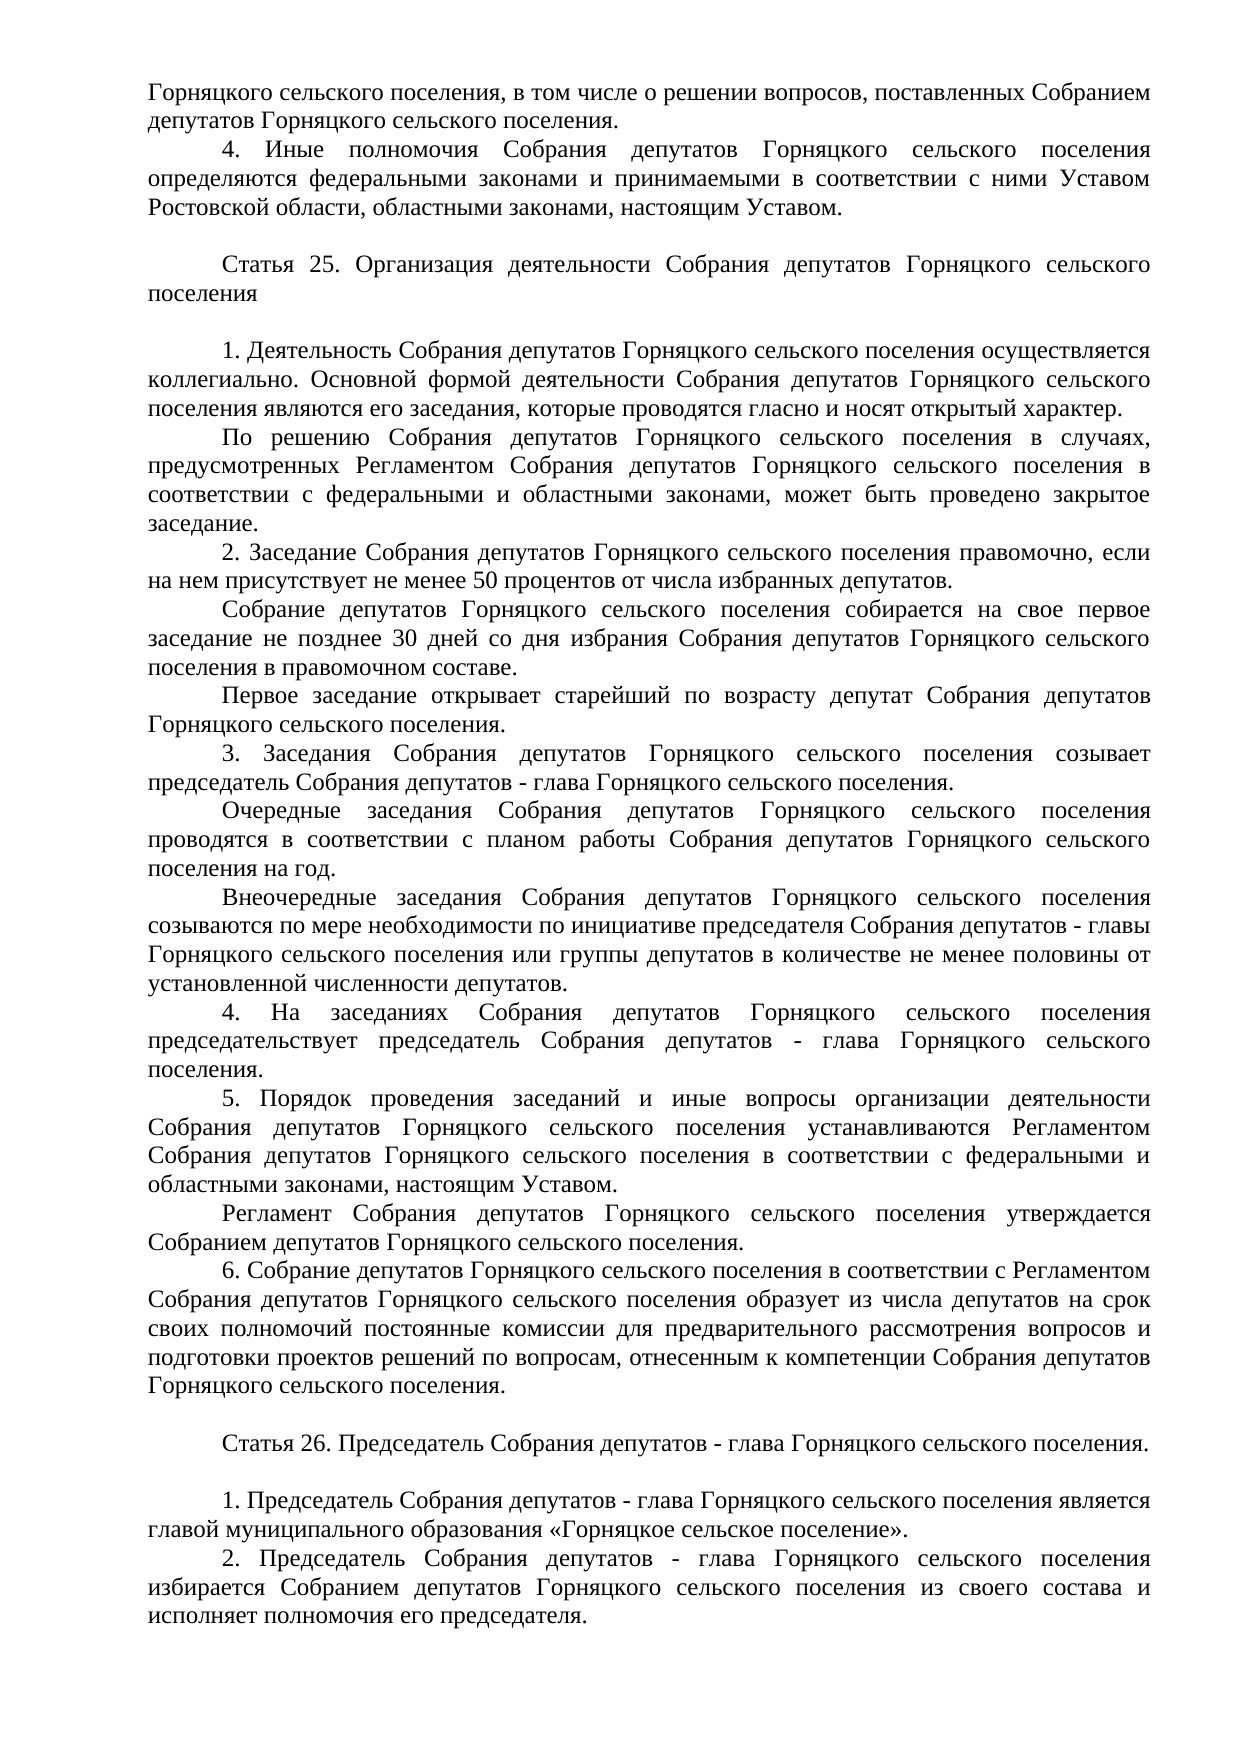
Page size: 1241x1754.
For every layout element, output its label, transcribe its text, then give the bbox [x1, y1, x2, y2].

text По решению Собрания депутатов Горняцкого сельского поселения в случаях, предусмотренных Регламентом Собрания депутатов Горняцкого сельского поселения в соответствии с федеральными и областными законами, может быть проведено закрытое заседание. [148, 422, 1152, 537]
text 4. На заседаниях Собрания депутатов Горняцкого сельского поселения председательствует председатель Собрания депутатов - глава Горняцкого сельского поселения. [148, 997, 1152, 1083]
text 4. Иные полномочия Собрания депутатов Горняцкого сельского поселения определяются федеральными законами и принимаемыми в соответствии с ними Уставом Ростовской области, областными законами, настоящим Уставом. [148, 134, 1152, 221]
text Статья 25. Организация деятельности Собрания депутатов Горняцкого сельского поселения [148, 249, 1152, 307]
text Внеочередные заседания Собрания депутатов Горняцкого сельского поселения созываются по мере необходимости по инициативе председателя Собрания депутатов - главы Горняцкого сельского поселения или группы депутатов в количестве не менее половины от установленной численности депутатов. [148, 882, 1152, 997]
text 2. Заседание Собрания депутатов Горняцкого сельского поселения правомочно, если на нем присутствует не менее 50 процентов от числа избранных депутатов. [148, 537, 1152, 594]
text 5. Порядок проведения заседаний и иные вопросы организации деятельности Собрания депутатов Горняцкого сельского поселения устанавливаются Регламентом Собрания депутатов Горняцкого сельского поселения в соответствии с федеральными и областными законами, настоящим Уставом. [148, 1083, 1152, 1198]
text Собрание депутатов Горняцкого сельского поселения собирается на свое первое заседание не позднее 30 дней со дня избрания Собрания депутатов Горняцкого сельского поселения в правомочном составе. [148, 594, 1152, 681]
text 1. Деятельность Собрания депутатов Горняцкого сельского поселения осуществляется коллегиально. Основной формой деятельности Собрания депутатов Горняцкого сельского поселения являются его заседания, которые проводятся гласно и носят открытый характер. [148, 336, 1152, 422]
text Первое заседание открывает старейший по возрасту депутат Собрания депутатов Горняцкого сельского поселения. [148, 681, 1152, 738]
text 1. Председатель Собрания депутатов - глава Горняцкого сельского поселения является главой муниципального образования «Горняцкое сельское поселение». [148, 1486, 1152, 1543]
text 2. Председатель Собрания депутатов - глава Горняцкого сельского поселения избирается Собранием депутатов Горняцкого сельского поселения из своего состава и исполняет полномочия его председателя. [148, 1543, 1152, 1629]
text 3. Заседания Собрания депутатов Горняцкого сельского поселения созывает председатель Собрания депутатов - глава Горняцкого сельского поселения. [148, 738, 1152, 796]
text 6. Собрание депутатов Горняцкого сельского поселения в соответствии с Регламентом Собрания депутатов Горняцкого сельского поселения образует из числа депутатов на срок своих полномочий постоянные комиссии для предварительного рассмотрения вопросов и подготовки проектов решений по вопросам, отнесенным к компетенции Собрания депутатов Горняцкого сельского поселения. [148, 1256, 1152, 1399]
text Очередные заседания Собрания депутатов Горняцкого сельского поселения проводятся в соответствии с планом работы Собрания депутатов Горняцкого сельского поселения на год. [148, 796, 1152, 882]
text Регламент Собрания депутатов Горняцкого сельского поселения утверждается Собранием депутатов Горняцкого сельского поселения. [148, 1198, 1152, 1256]
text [148, 77, 1152, 134]
text Статья 26. Председатель Собрания депутатов - глава Горняцкого сельского поселения. [148, 1428, 1152, 1457]
